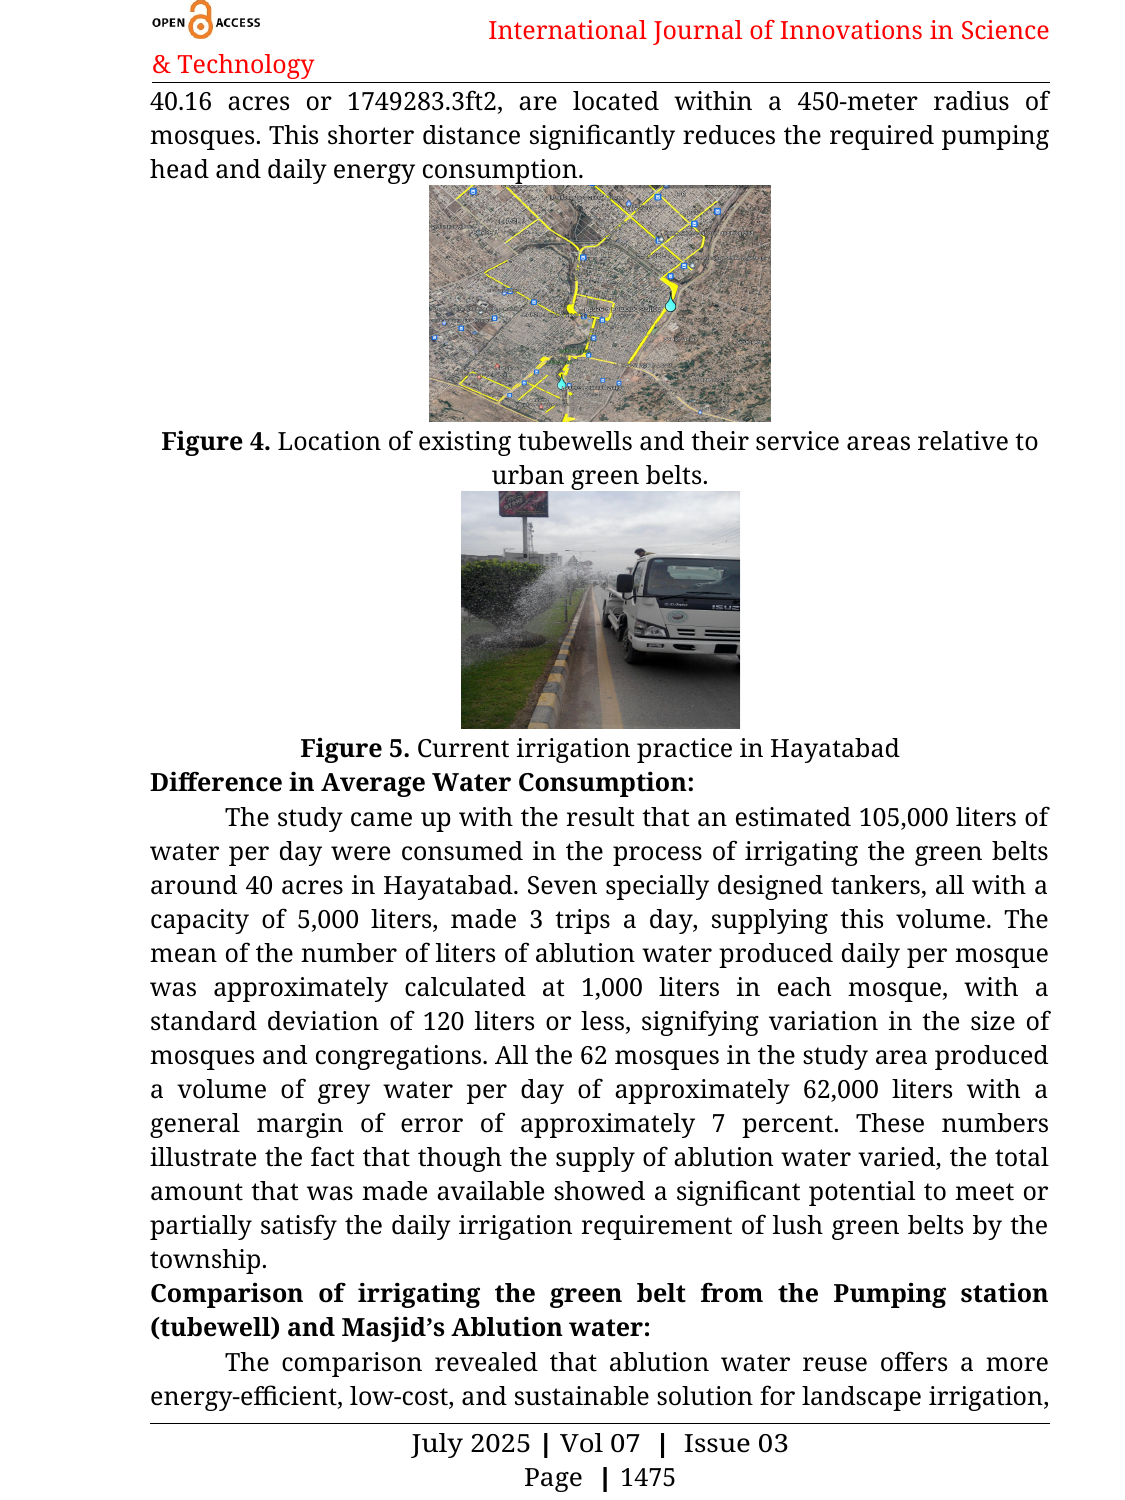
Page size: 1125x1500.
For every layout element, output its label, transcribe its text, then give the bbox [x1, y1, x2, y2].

text Comparison of irrigating the green belt from the Pumping station (tubewell) and Masjid’s Ablution water: [150, 1276, 1050, 1344]
text Figure 4. Location of existing tubewells and their service areas relative to urban green belts. [150, 423, 1050, 492]
text The study came up with the result that an estimated 105,000 liters of water per day were consumed in the process of irrigating the green belts around 40 acres in Hayatabad. Seven specially designed tankers, all with a capacity of 5,000 liters, made 3 trips a day, supplying this volume. The mean of the number of liters of ablution water produced daily per mosque was approximately calculated at 1,000 liters in each mosque, with a standard deviation of 120 liters or less, signifying variation in the size of mosques and congregations. All the 62 mosques in the study area produced a volume of grey water per day of approximately 62,000 liters with a general margin of error of approximately 7 percent. These numbers illustrate the fact that though the supply of ablution water varied, the total amount that was made available showed a significant potential to meet or partially satisfy the daily irrigation requirement of lush green belts by the township. [150, 799, 1050, 1276]
picture [460, 491, 741, 729]
text Figure 5. Current irrigation practice in Hayatabad [150, 731, 1050, 765]
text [150, 83, 1050, 186]
text Difference in Average Water Consumption: [150, 765, 1050, 799]
picture [152, 0, 260, 39]
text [150, 1344, 1050, 1412]
picture [429, 185, 771, 422]
